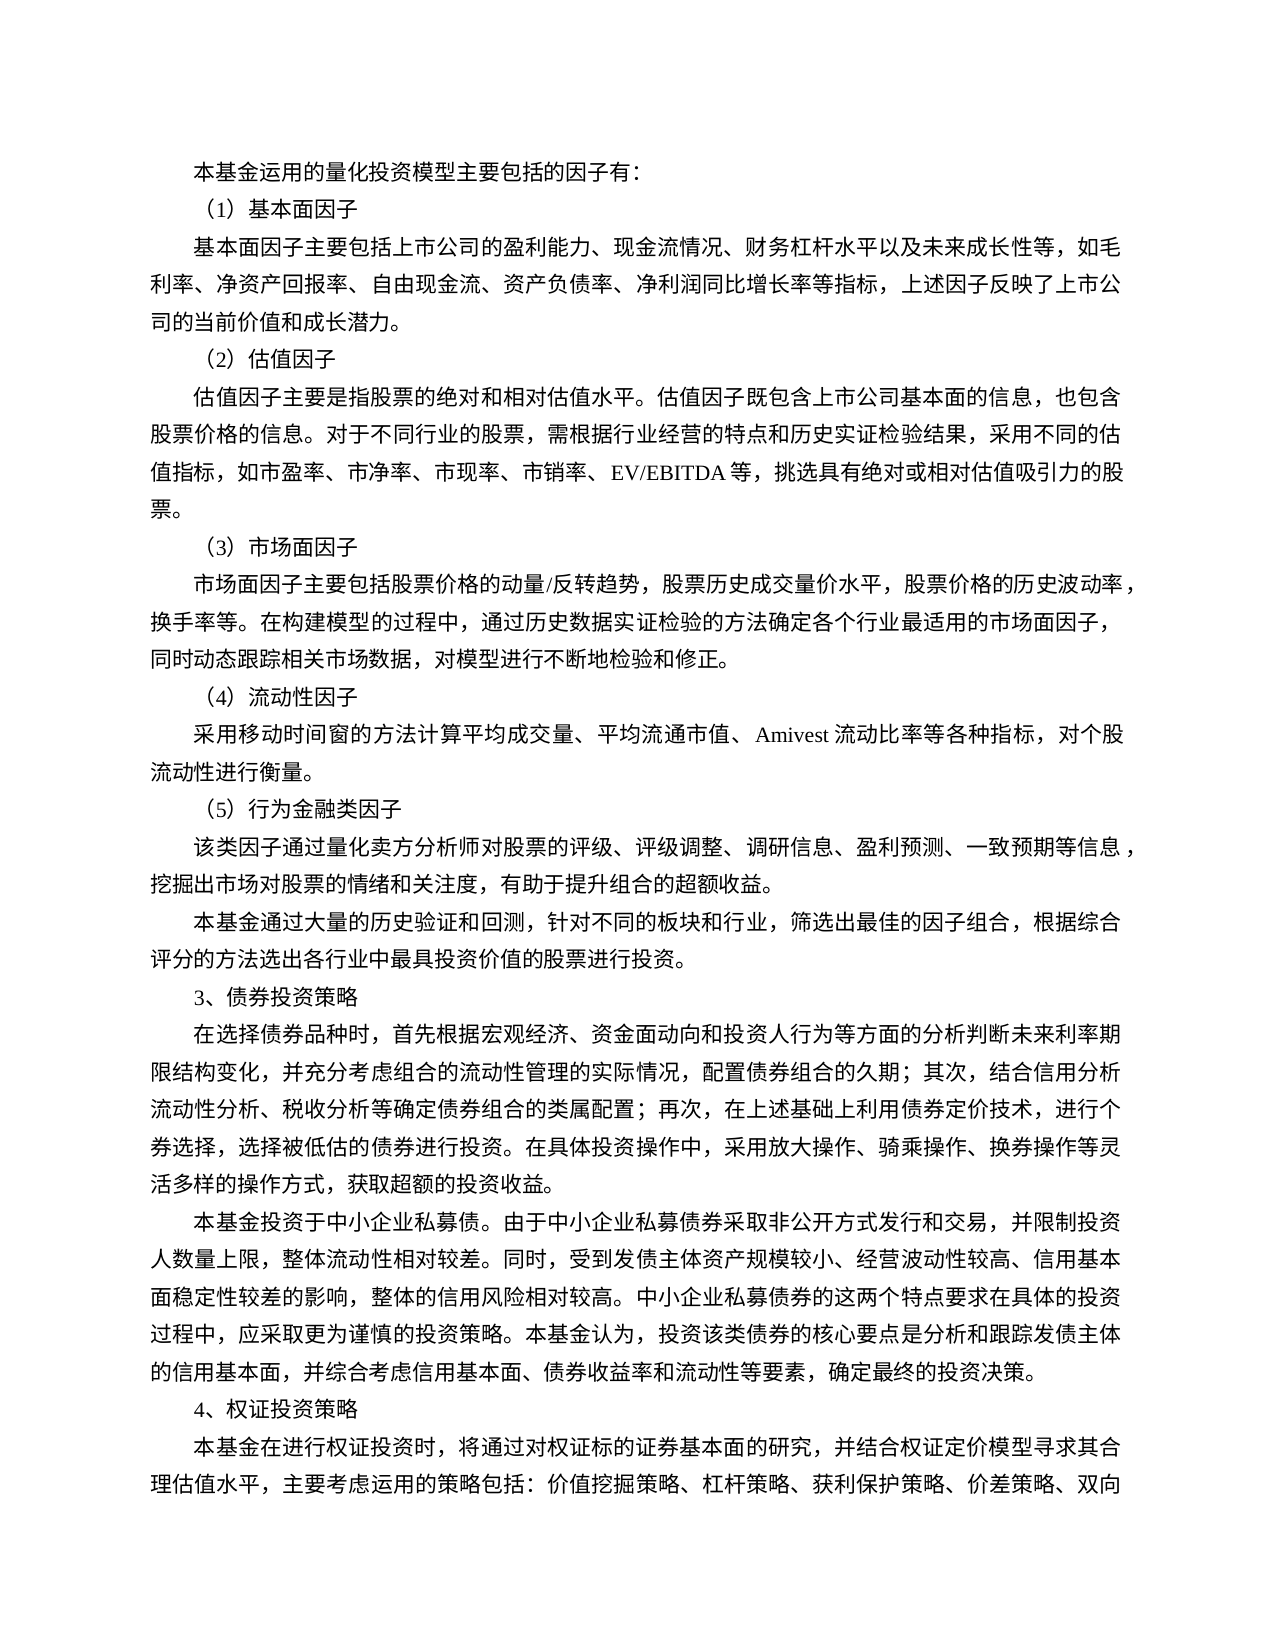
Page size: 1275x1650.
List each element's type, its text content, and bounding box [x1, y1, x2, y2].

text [150, 1425, 1125, 1500]
text （3）市场面因子 [150, 525, 1125, 562]
text 该类因子通过量化卖方分析师对股票的评级、评级调整、调研信息、盈利预测、一致预期等信息，挖掘出市场对股票的情绪和关注度，有助于提升组合的超额收益。 [150, 825, 1125, 900]
text 本基金运用的量化投资模型主要包括的因子有： [150, 150, 1125, 187]
text （5）行为金融类因子 [150, 787, 1125, 825]
text 采用移动时间窗的方法计算平均成交量、平均流通市值、Amivest流动比率等各种指标，对个股流动性进行衡量。 [150, 712, 1125, 787]
text （2）估值因子 [150, 337, 1125, 375]
text 在选择债券品种时，首先根据宏观经济、资金面动向和投资人行为等方面的分析判断未来利率期限结构变化，并充分考虑组合的流动性管理的实际情况，配置债券组合的久期；其次，结合信用分析、流动性分析、税收分析等确定债券组合的类属配置；再次，在上述基础上利用债券定价技术，进行个券选择，选择被低估的债券进行投资。在具体投资操作中，采用放大操作、骑乘操作、换券操作等灵活多样的操作方式，获取超额的投资收益。 [150, 1012, 1125, 1200]
text 市场面因子主要包括股票价格的动量/反转趋势，股票历史成交量价水平，股票价格的历史波动率，换手率等。在构建模型的过程中，通过历史数据实证检验的方法确定各个行业最适用的市场面因子，同时动态跟踪相关市场数据，对模型进行不断地检验和修正。 [150, 562, 1125, 675]
text （4）流动性因子 [150, 675, 1125, 712]
text 4、权证投资策略 [150, 1387, 1125, 1425]
text 本基金投资于中小企业私募债。由于中小企业私募债券采取非公开方式发行和交易，并限制投资人数量上限，整体流动性相对较差。同时，受到发债主体资产规模较小、经营波动性较高、信用基本面稳定性较差的影响，整体的信用风险相对较高。中小企业私募债券的这两个特点要求在具体的投资过程中，应采取更为谨慎的投资策略。本基金认为，投资该类债券的核心要点是分析和跟踪发债主体的信用基本面，并综合考虑信用基本面、债券收益率和流动性等要素，确定最终的投资决策。 [150, 1200, 1125, 1387]
text 估值因子主要是指股票的绝对和相对估值水平。估值因子既包含上市公司基本面的信息，也包含股票价格的信息。对于不同行业的股票，需根据行业经营的特点和历史实证检验结果，采用不同的估值指标，如市盈率、市净率、市现率、市销率、EV/EBITDA等，挑选具有绝对或相对估值吸引力的股票。 [150, 375, 1125, 525]
text 3、债券投资策略 [150, 975, 1125, 1012]
text （1）基本面因子 [150, 187, 1125, 225]
text 基本面因子主要包括上市公司的盈利能力、现金流情况、财务杠杆水平以及未来成长性等，如毛利率、净资产回报率、自由现金流、资产负债率、净利润同比增长率等指标，上述因子反映了上市公司的当前价值和成长潜力。 [150, 225, 1125, 337]
text 本基金通过大量的历史验证和回测，针对不同的板块和行业，筛选出最佳的因子组合，根据综合评分的方法选出各行业中最具投资价值的股票进行投资。 [150, 900, 1125, 975]
